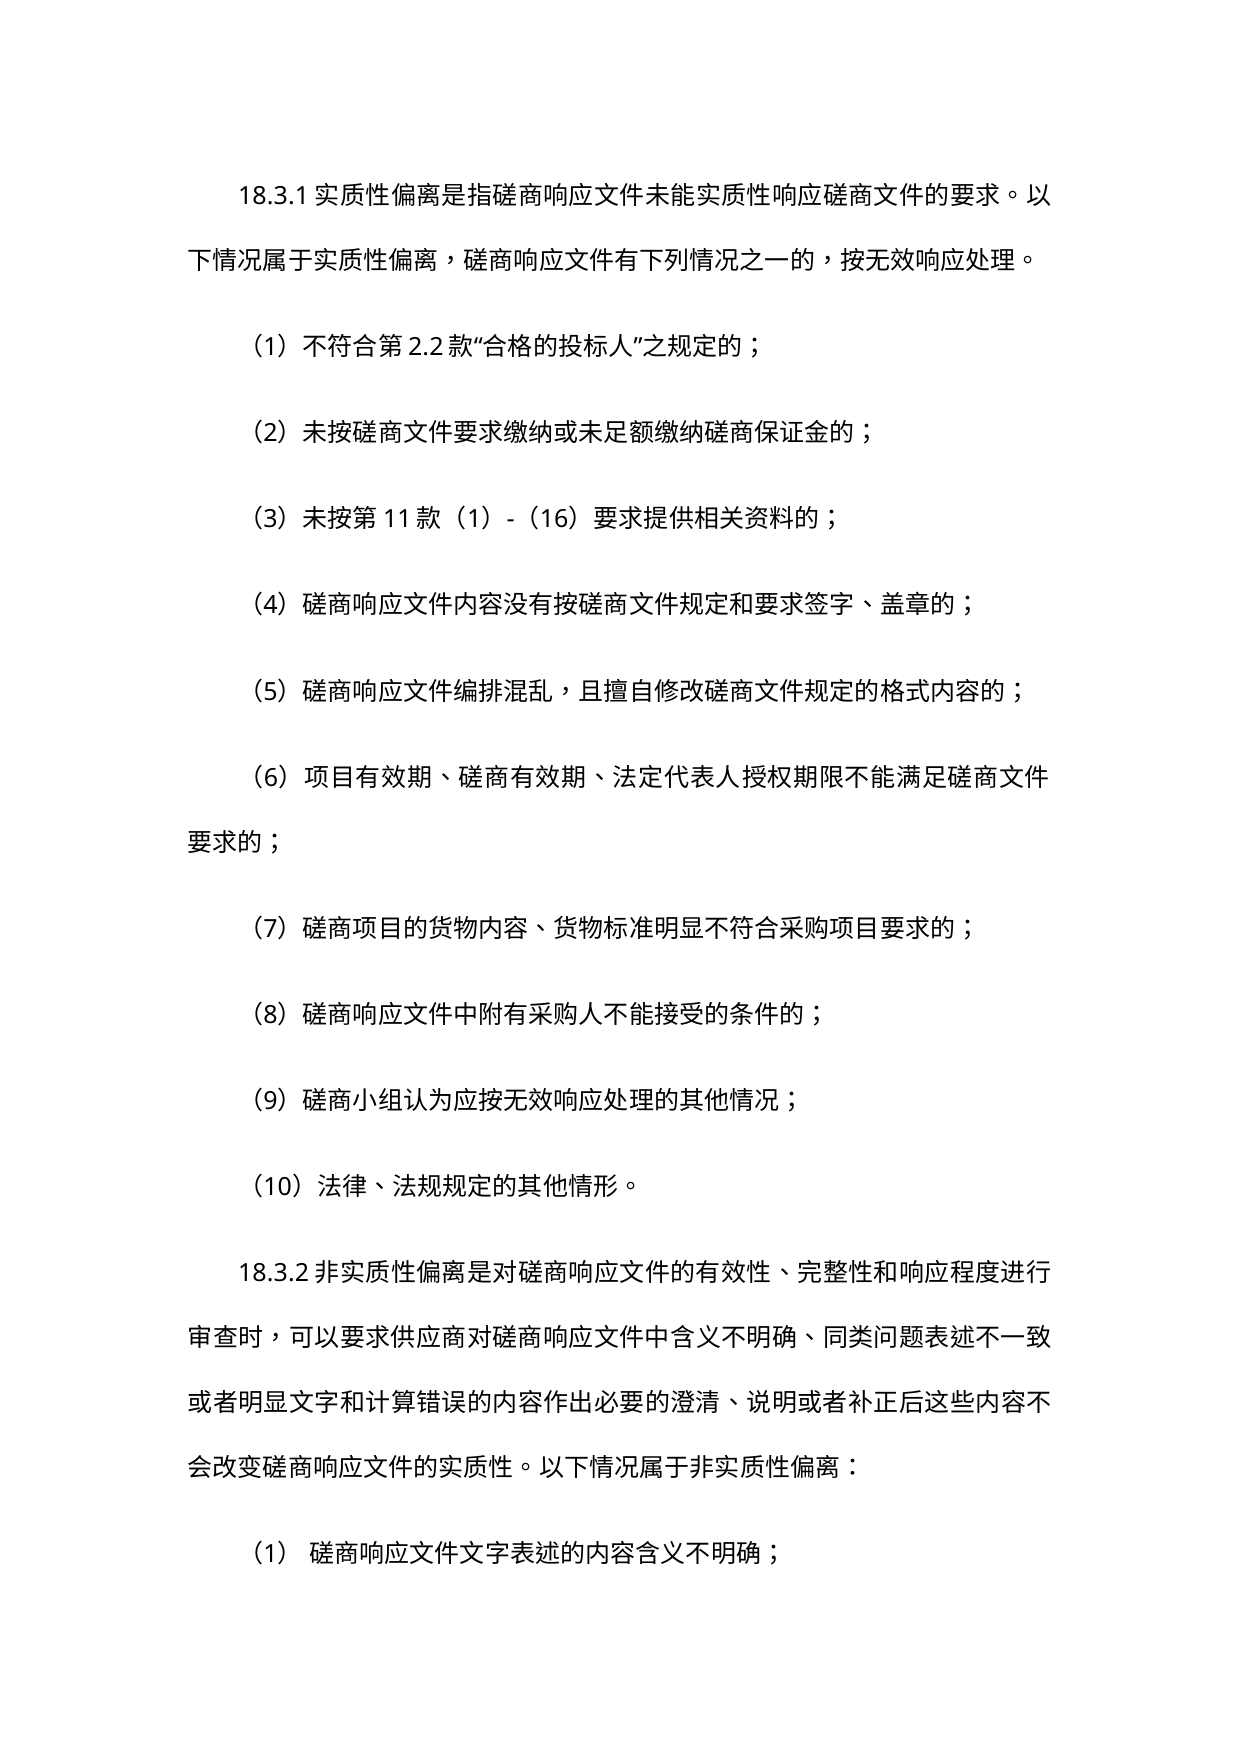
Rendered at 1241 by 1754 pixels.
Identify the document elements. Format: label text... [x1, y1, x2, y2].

text （2）未按磋商文件要求缴纳或未足额缴纳磋商保证金的； [187, 399, 1053, 464]
text （10）法律、法规规定的其他情形。 [187, 1153, 1053, 1218]
text （7）磋商项目的货物内容、货物标准明显不符合采购项目要求的； [187, 895, 1053, 960]
text （8）磋商响应文件中附有采购人不能接受的条件的； [187, 981, 1053, 1046]
text （5）磋商响应文件编排混乱，且擅自修改磋商文件规定的格式内容的； [187, 658, 1053, 723]
text （6）项目有效期、磋商有效期、法定代表人授权期限不能满足磋商文件要求的； [187, 744, 1053, 874]
text （1）不符合第2.2款“合格的投标人”之规定的； [187, 313, 1053, 378]
text （3）未按第11款（1）-（16）要求提供相关资料的； [187, 485, 1053, 550]
text （4）磋商响应文件内容没有按磋商文件规定和要求签字、盖章的； [187, 572, 1053, 637]
text （9）磋商小组认为应按无效响应处理的其他情况； [187, 1067, 1053, 1132]
text （1） 磋商响应文件文字表述的内容含义不明确； [187, 1521, 1053, 1586]
text 18.3.2非实质性偏离是对磋商响应文件的有效性、完整性和响应程度进行审查时，可以要求供应商对磋商响应文件中含义不明确、同类问题表述不一致或者明显文字和计算错误的内容作出必要的澄清、说明或者补正后这些内容不会改变磋商响应文件的实质性。以下情况属于非实质性偏离： [187, 1239, 1053, 1499]
text 18.3.1实质性偏离是指磋商响应文件未能实质性响应磋商文件的要求。以下情况属于实质性偏离，磋商响应文件有下列情况之一的，按无效响应处理。 [187, 162, 1053, 292]
